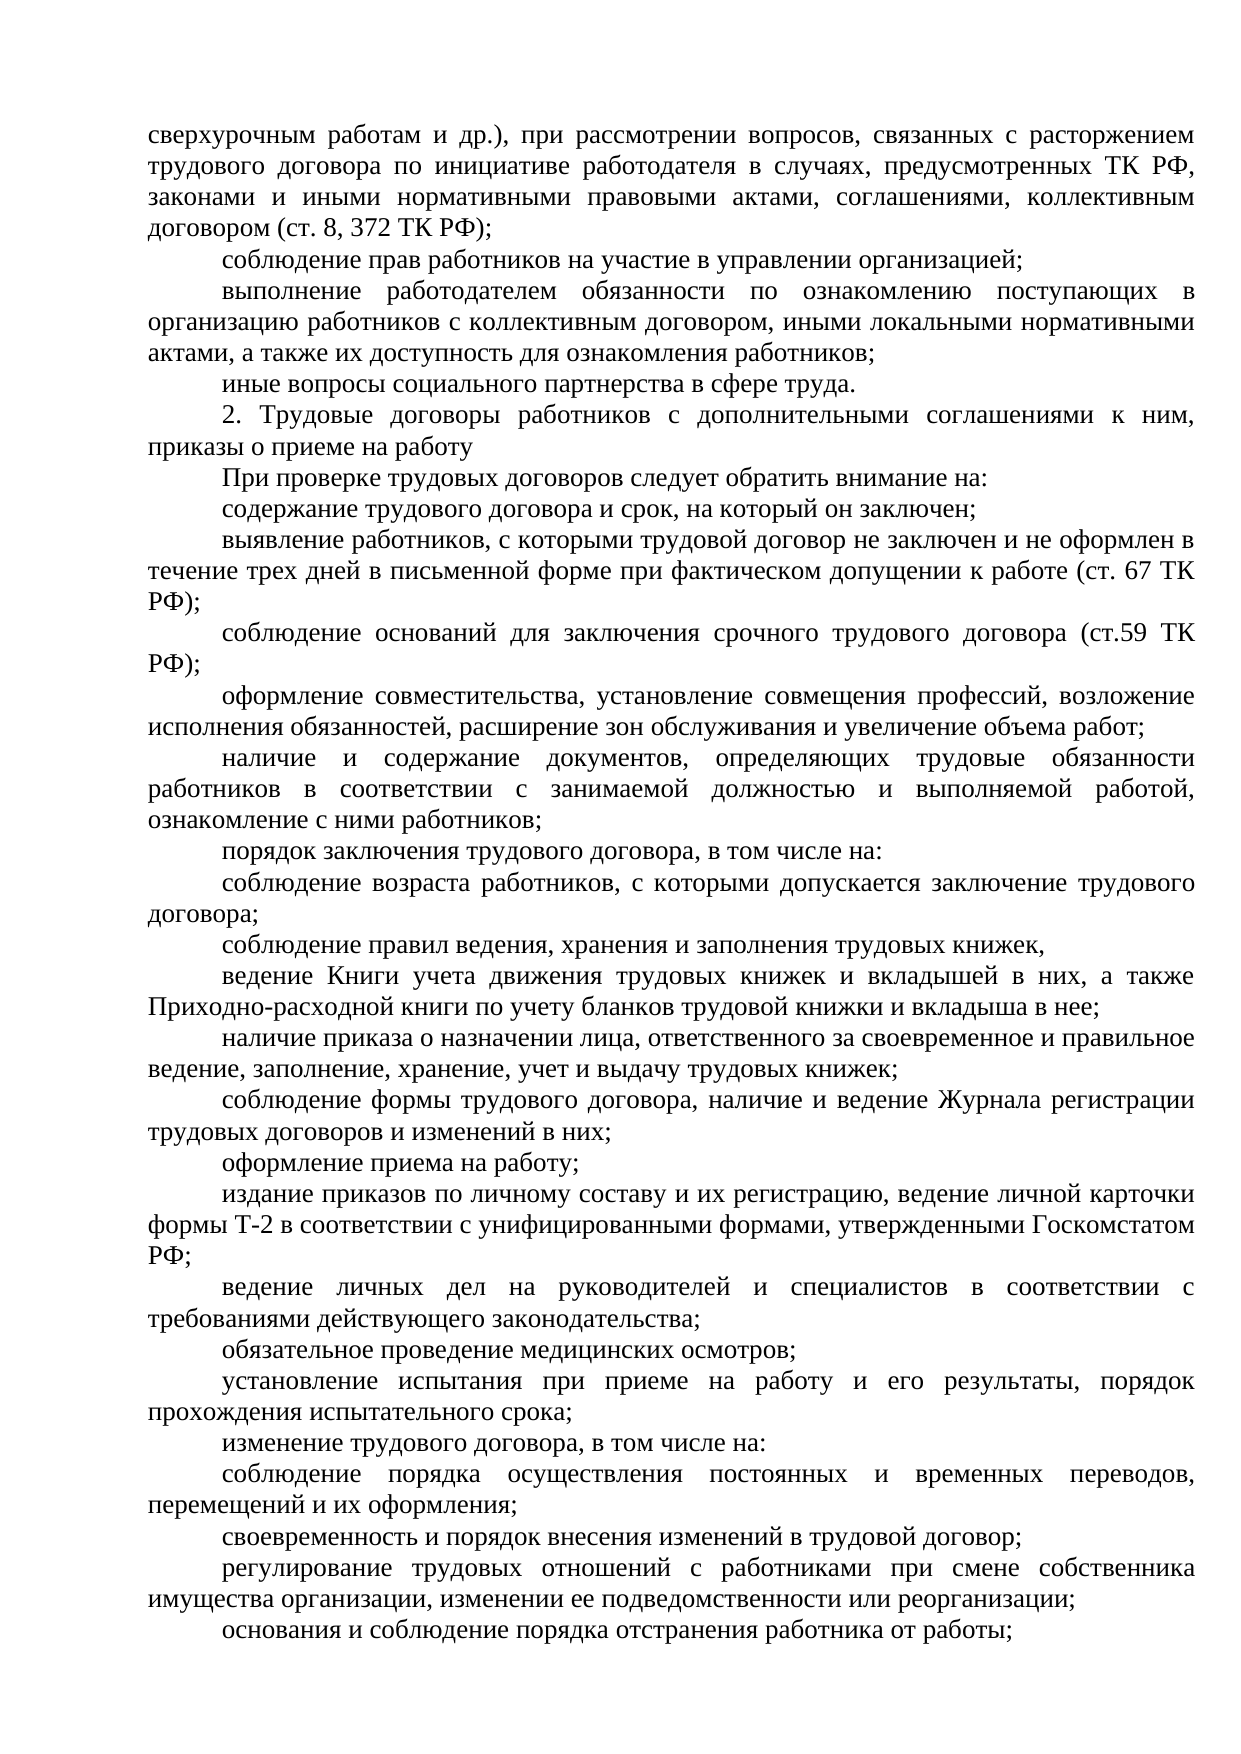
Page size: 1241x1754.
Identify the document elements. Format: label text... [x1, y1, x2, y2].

text наличие приказа о назначении лица, ответственного за своевременное и правильное ведение, заполнение, хранение, учет и выдачу трудовых книжек; [148, 1021, 1196, 1084]
text выявление работников, с которыми трудовой договор не заключен и не оформлен в течение трех дней в письменной форме при фактическом допущении к работе (ст. 67 ТК РФ); [148, 523, 1196, 616]
text соблюдение оснований для заключения срочного трудового договора (ст.59 ТК РФ); [148, 616, 1196, 679]
text соблюдение возраста работников, с которыми допускается заключение трудового договора; [148, 866, 1196, 928]
text установление испытания при приеме на работу и его результаты, порядок прохождения испытательного срока; [148, 1364, 1196, 1426]
text содержание трудового договора и срок, на который он заключен; [148, 492, 1196, 523]
text 2. Трудовые договоры работников с дополнительными соглашениями к ним, приказы о приеме на работу [148, 398, 1196, 461]
text выполнение работодателем обязанности по ознакомлению поступающих в организацию работников с коллективным договором, иными локальными нормативными актами, а также их доступность для ознакомления работников; [148, 274, 1196, 367]
text При проверке трудовых договоров следует обратить внимание на: [148, 461, 1196, 492]
text оформление приема на работу; [148, 1146, 1196, 1177]
text соблюдение правил ведения, хранения и заполнения трудовых книжек, [148, 928, 1196, 959]
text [148, 118, 1196, 243]
text ведение личных дел на руководителей и специалистов в соответствии с требованиями действующего законодательства; [148, 1271, 1196, 1333]
text наличие и содержание документов, определяющих трудовые обязанности работников в соответствии с занимаемой должностью и выполняемой работой, ознакомление с ними работников; [148, 741, 1196, 834]
text соблюдение порядка осуществления постоянных и временных переводов, перемещений и их оформления; [148, 1457, 1196, 1520]
text основания и соблюдение порядка отстранения работника от работы; [148, 1613, 1196, 1644]
text порядок заключения трудового договора, в том числе на: [148, 834, 1196, 866]
text соблюдение прав работников на участие в управлении организацией; [148, 243, 1196, 274]
text иные вопросы социального партнерства в сфере труда. [148, 367, 1196, 398]
text ведение Книги учета движения трудовых книжек и вкладышей в них, а также Приходно-расходной книги по учету бланков трудовой книжки и вкладыша в нее; [148, 959, 1196, 1021]
text оформление совместительства, установление совмещения профессий, возложение исполнения обязанностей, расширение зон обслуживания и увеличение объема работ; [148, 679, 1196, 741]
text изменение трудового договора, в том числе на: [148, 1426, 1196, 1457]
text издание приказов по личному составу и их регистрацию, ведение личной карточки формы Т-2 в соответствии с унифицированными формами, утвержденными Госкомстатом РФ; [148, 1177, 1196, 1271]
text своевременность и порядок внесения изменений в трудовой договор; [148, 1520, 1196, 1551]
text регулирование трудовых отношений с работниками при смене собственника имущества организации, изменении ее подведомственности или реорганизации; [148, 1551, 1196, 1613]
text обязательное проведение медицинских осмотров; [148, 1333, 1196, 1364]
text соблюдение формы трудового договора, наличие и ведение Журнала регистрации трудовых договоров и изменений в них; [148, 1084, 1196, 1146]
